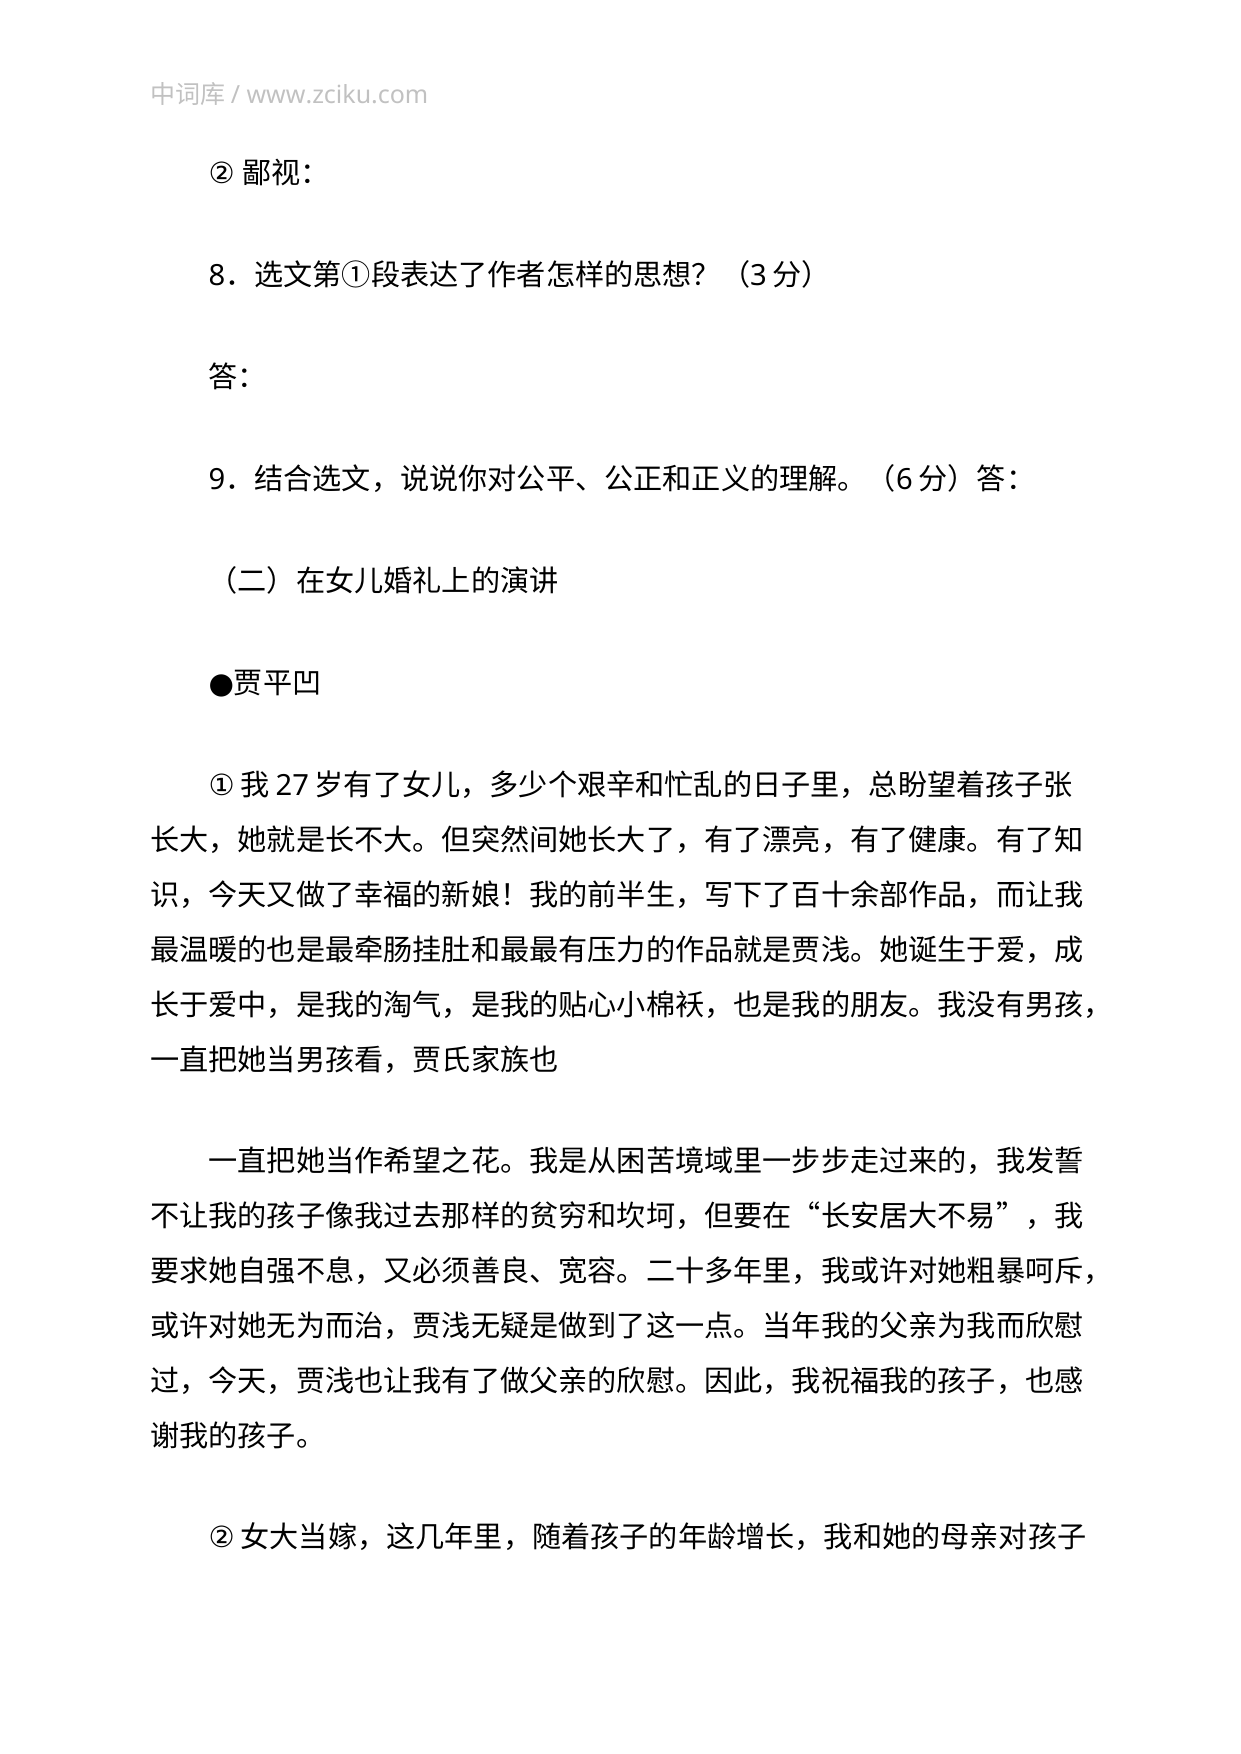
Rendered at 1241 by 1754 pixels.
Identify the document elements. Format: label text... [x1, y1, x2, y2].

text 9．结合选文，说说你对公平、公正和正义的理解。（6分）答： [150, 456, 1090, 498]
text ② 鄙视： [150, 150, 1090, 192]
text ①我27岁有了女儿，多少个艰辛和忙乱的日子里，总盼望着孩子张长大，她就是长不大。但突然间她长大了，有了漂亮，有了健康。有了知识，今天又做了幸福的新娘！我的前半生，写下了百十余部作品，而让我最温暖的也是最牵肠挂肚和最最有压力的作品就是贾浅。她诞生于爱，成长于爱中，是我的淘气，是我的贴心小棉袄，也是我的朋友。我没有男孩，一直把她当男孩看，贾氏家族也 [150, 761, 1090, 1078]
text 8．选文第①段表达了作者怎样的思想？（3分） [150, 252, 1090, 294]
text 答： [150, 354, 1090, 396]
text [150, 1514, 1090, 1556]
text （二）在女儿婚礼上的演讲 [150, 558, 1090, 600]
text 一直把她当作希望之花。我是从困苦境域里一步步走过来的，我发誓不让我的孩子像我过去那样的贫穷和坎坷，但要在“长安居大不易”，我要求她自强不息，又必须善良、宽容。二十多年里，我或许对她粗暴呵斥，或许对她无为而治，贾浅无疑是做到了这一点。当年我的父亲为我而欣慰过，今天，贾浅也让我有了做父亲的欣慰。因此，我祝福我的孩子，也感谢我的孩子。 [150, 1138, 1090, 1454]
text ●贾平凹 [150, 659, 1090, 702]
